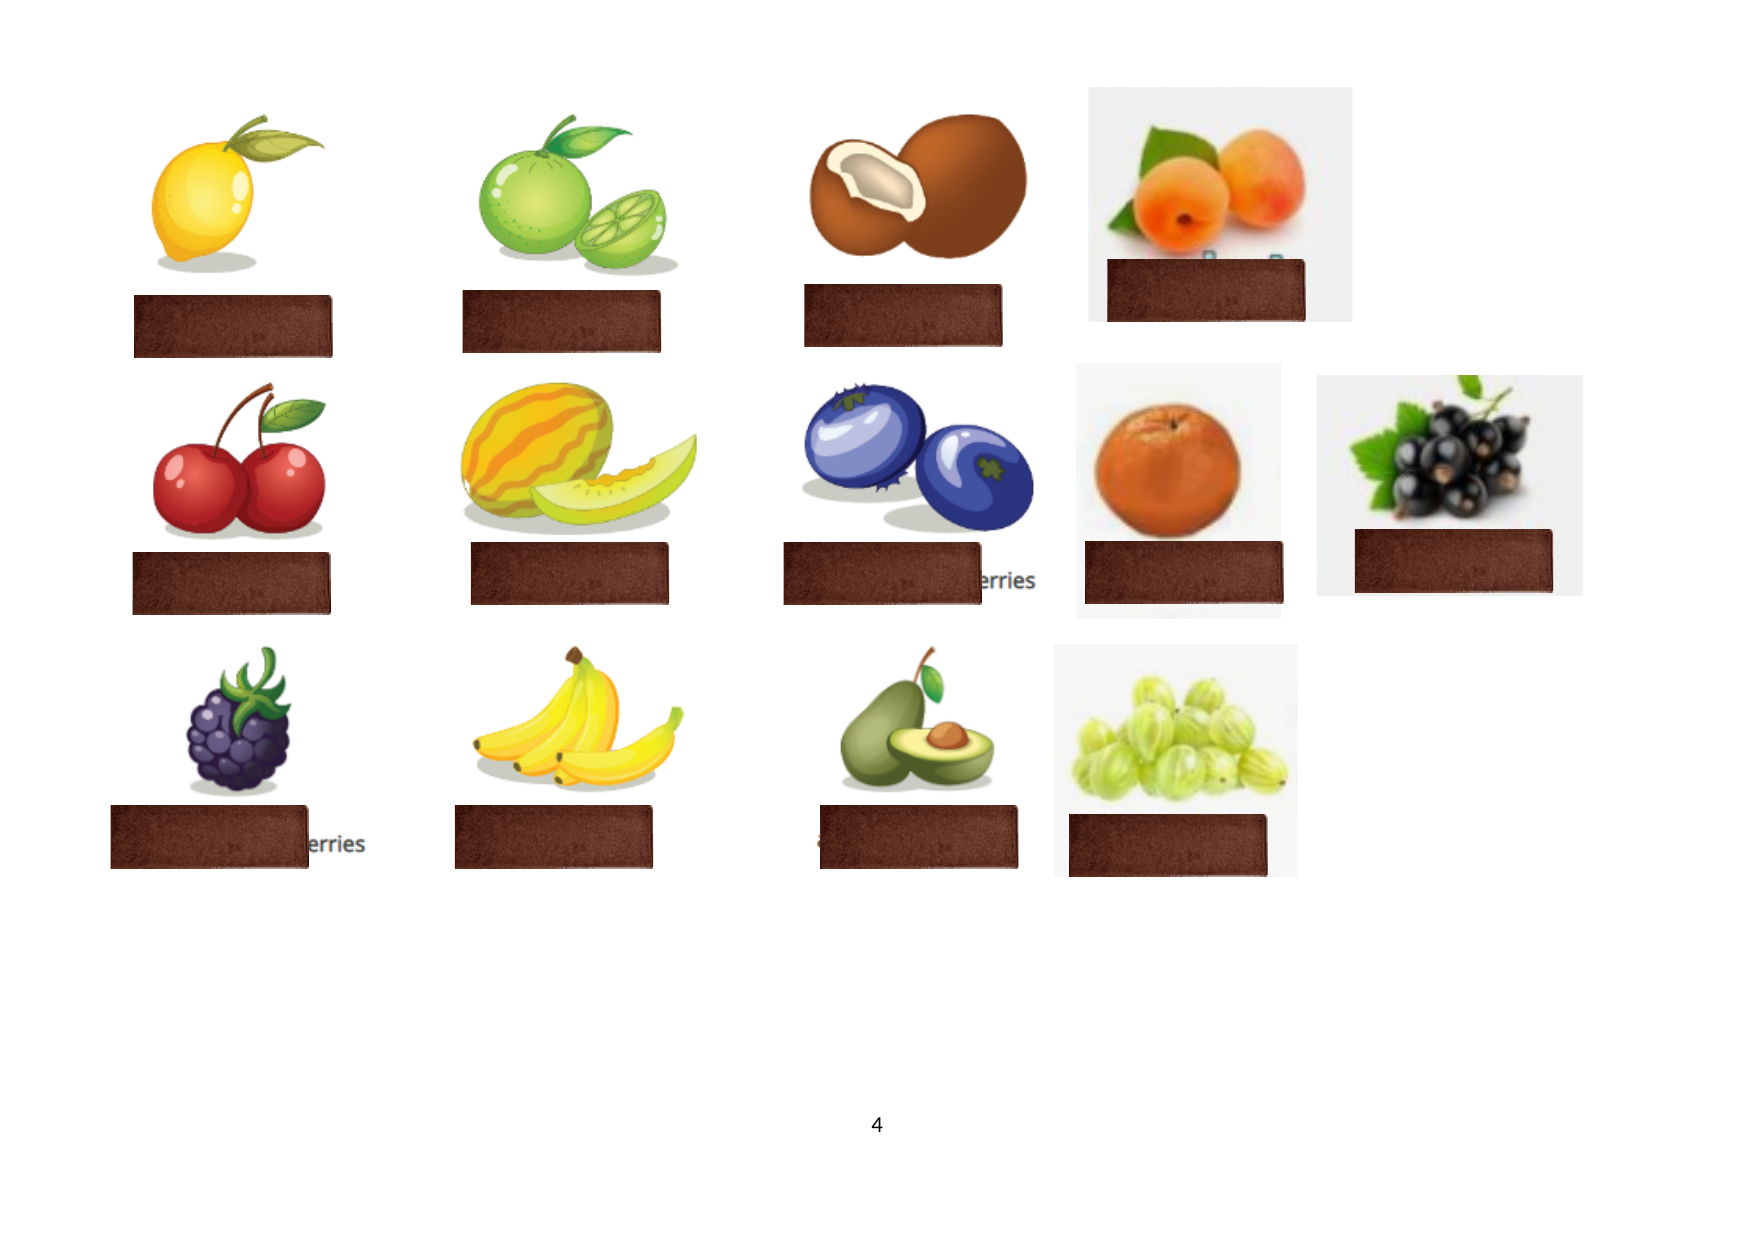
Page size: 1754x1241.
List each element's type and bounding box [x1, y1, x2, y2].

picture [1075, 363, 1284, 619]
picture [80, 75, 1298, 877]
picture [1088, 87, 1353, 322]
picture [1316, 375, 1584, 596]
